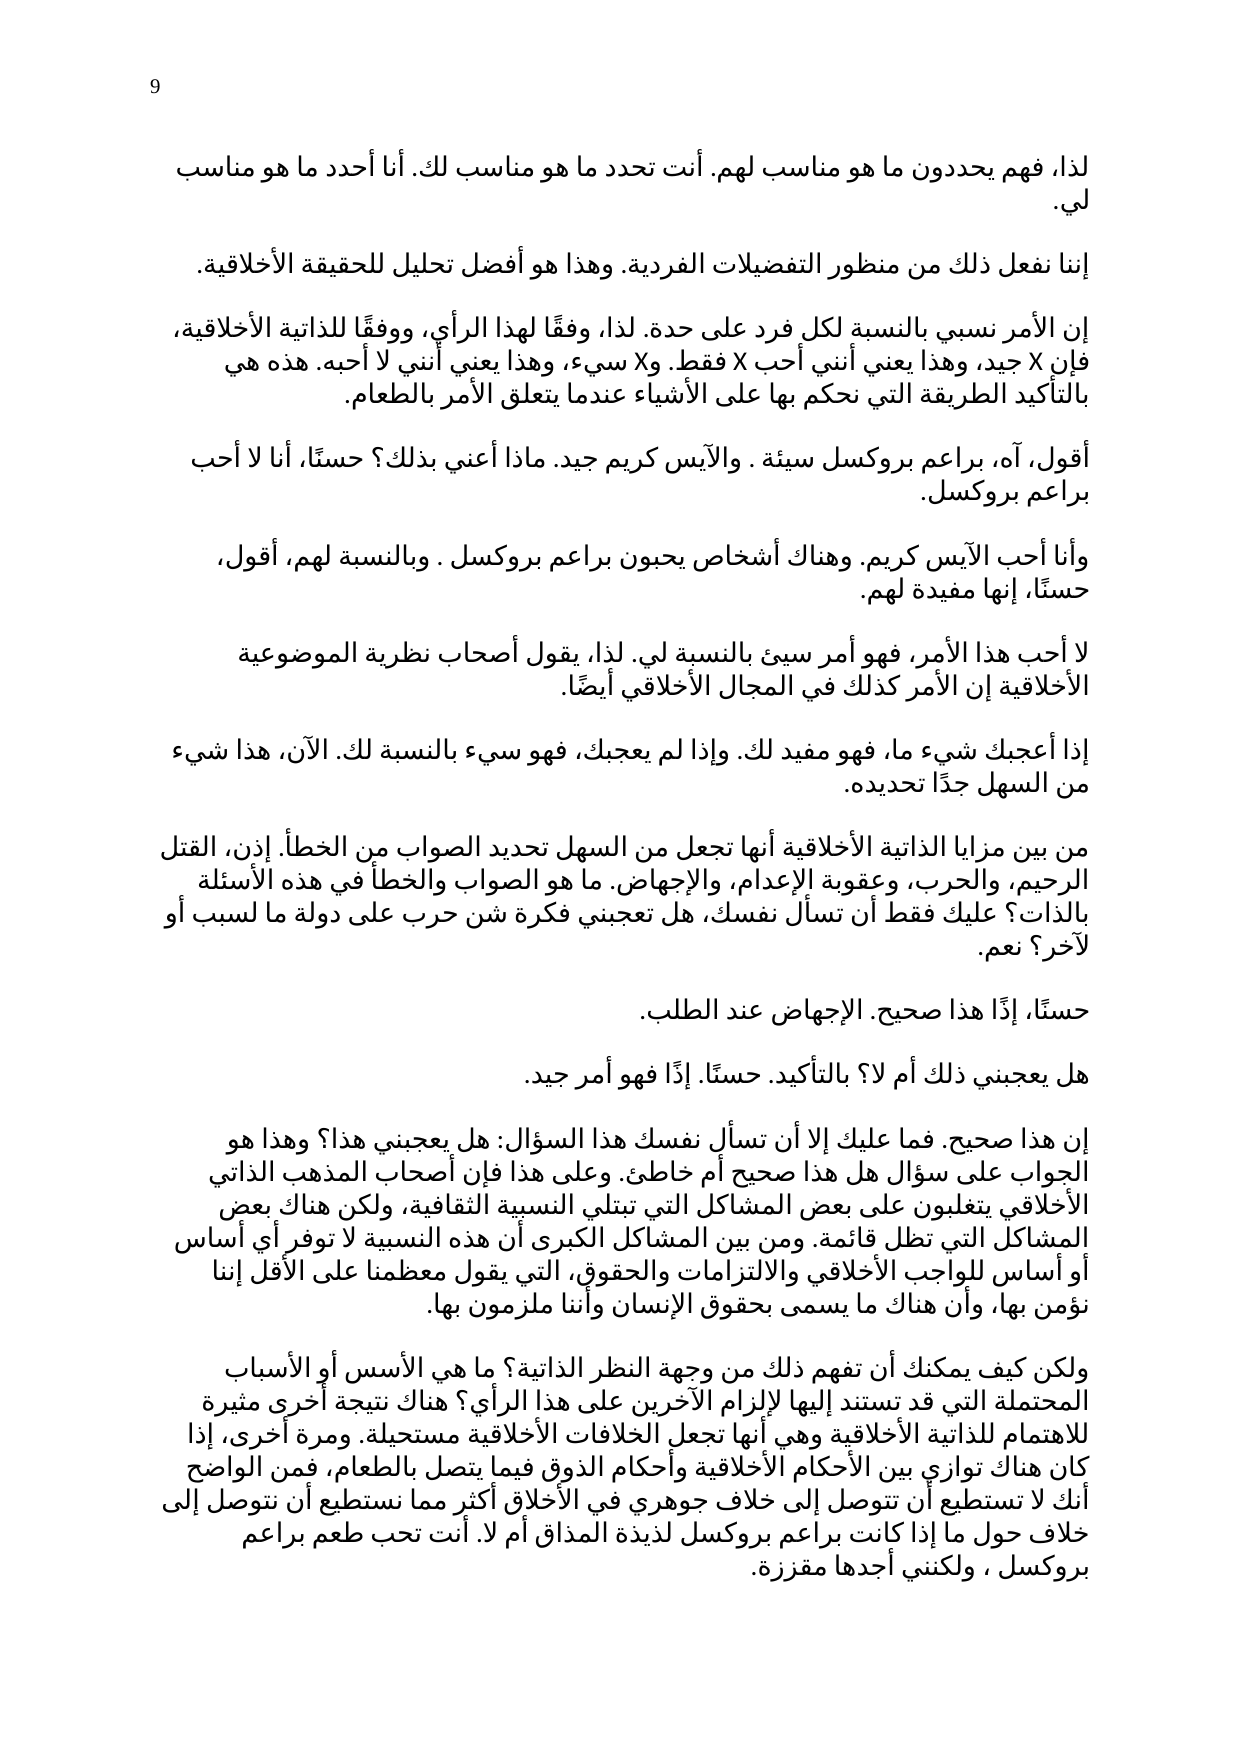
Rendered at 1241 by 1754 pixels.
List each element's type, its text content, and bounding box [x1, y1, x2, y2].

text ولكن كيف يمكنك أن تفهم ذلك من وجهة النظر الذاتية؟ ما هي الأسس أو الأسباب المحتملة التي قد تستند إليها لإلزام الآخرين على هذا الرأي؟ هناك نتيجة أخرى مثيرة للاهتمام للذاتية الأخلاقية وهي أنها تجعل الخلافات الأخلاقية مستحيلة. ومرة أخرى، إذا كان هناك توازي بين الأحكام الأخلاقية وأحكام الذوق فيما يتصل بالطعام، فمن الواضح أنك لا تستطيع أن تتوصل إلى خلاف جوهري في الأخلاق أكثر مما نستطيع أن نتوصل إلى خلاف حول ما إذا كانت براعم بروكسل لذيذة المذاق أم لا. أنت تحب طعم براعم بروكسل ، ولكنني أجدها مقززة. [150, 1351, 1090, 1582]
text إن الأمر نسبي بالنسبة لكل فرد على حدة. لذا، وفقًا لهذا الرأي، ووفقًا للذاتية الأخلاقية، فإن X جيد، وهذا يعني أنني أحب X فقط. وX سيء، وهذا يعني أنني لا أحبه. هذه هي بالتأكيد الطريقة التي نحكم بها على الأشياء عندما يتعلق الأمر بالطعام. [150, 311, 1090, 410]
text لا أحب هذا الأمر، فهو أمر سيئ بالنسبة لي. لذا، يقول أصحاب نظرية الموضوعية الأخلاقية إن الأمر كذلك في المجال الأخلاقي أيضًا. [150, 636, 1090, 702]
text من بين مزايا الذاتية الأخلاقية أنها تجعل من السهل تحديد الصواب من الخطأ. إذن، القتل الرحيم، والحرب، وعقوبة الإعدام، والإجهاض. ما هو الصواب والخطأ في هذه الأسئلة بالذات؟ عليك فقط أن تسأل نفسك، هل تعجبني فكرة شن حرب على دولة ما لسبب أو لآخر؟ نعم. [150, 830, 1090, 962]
text أقول، آه، براعم بروكسل سيئة . والآيس كريم جيد. ماذا أعني بذلك؟ حسنًا، أنا لا أحب براعم بروكسل. [150, 442, 1090, 508]
text إن هذا صحيح. فما عليك إلا أن تسأل نفسك هذا السؤال: هل يعجبني هذا؟ وهذا هو الجواب على سؤال هل هذا صحيح أم خاطئ. وعلى هذا فإن أصحاب المذهب الذاتي الأخلاقي يتغلبون على بعض المشاكل التي تبتلي النسبية الثقافية، ولكن هناك بعض المشاكل التي تظل قائمة. ومن بين المشاكل الكبرى أن هذه النسبية لا توفر أي أساس أو أساس للواجب الأخلاقي والالتزامات والحقوق، التي يقول معظمنا على الأقل إننا نؤمن بها، وأن هناك ما يسمى بحقوق الإنسان وأننا ملزمون بها. [150, 1122, 1090, 1320]
text وأنا أحب الآيس كريم. وهناك أشخاص يحبون براعم بروكسل . وبالنسبة لهم، أقول، حسنًا، إنها مفيدة لهم. [150, 539, 1090, 605]
text حسنًا، إذًا هذا صحيح. الإجهاض عند الطلب. [150, 993, 1090, 1027]
text إذا أعجبك شيء ما، فهو مفيد لك. وإذا لم يعجبك، فهو سيء بالنسبة لك. الآن، هذا شيء من السهل جدًا تحديده. [150, 733, 1090, 799]
text إننا نفعل ذلك من منظور التفضيلات الفردية. وهذا هو أفضل تحليل للحقيقة الأخلاقية. [150, 247, 1090, 280]
text هل يعجبني ذلك أم لا؟ بالتأكيد. حسنًا. إذًا فهو أمر جيد. [150, 1058, 1090, 1091]
text لذا، فهم يحددون ما هو مناسب لهم. أنت تحدد ما هو مناسب لك. أنا أحدد ما هو مناسب لي. [150, 150, 1090, 216]
